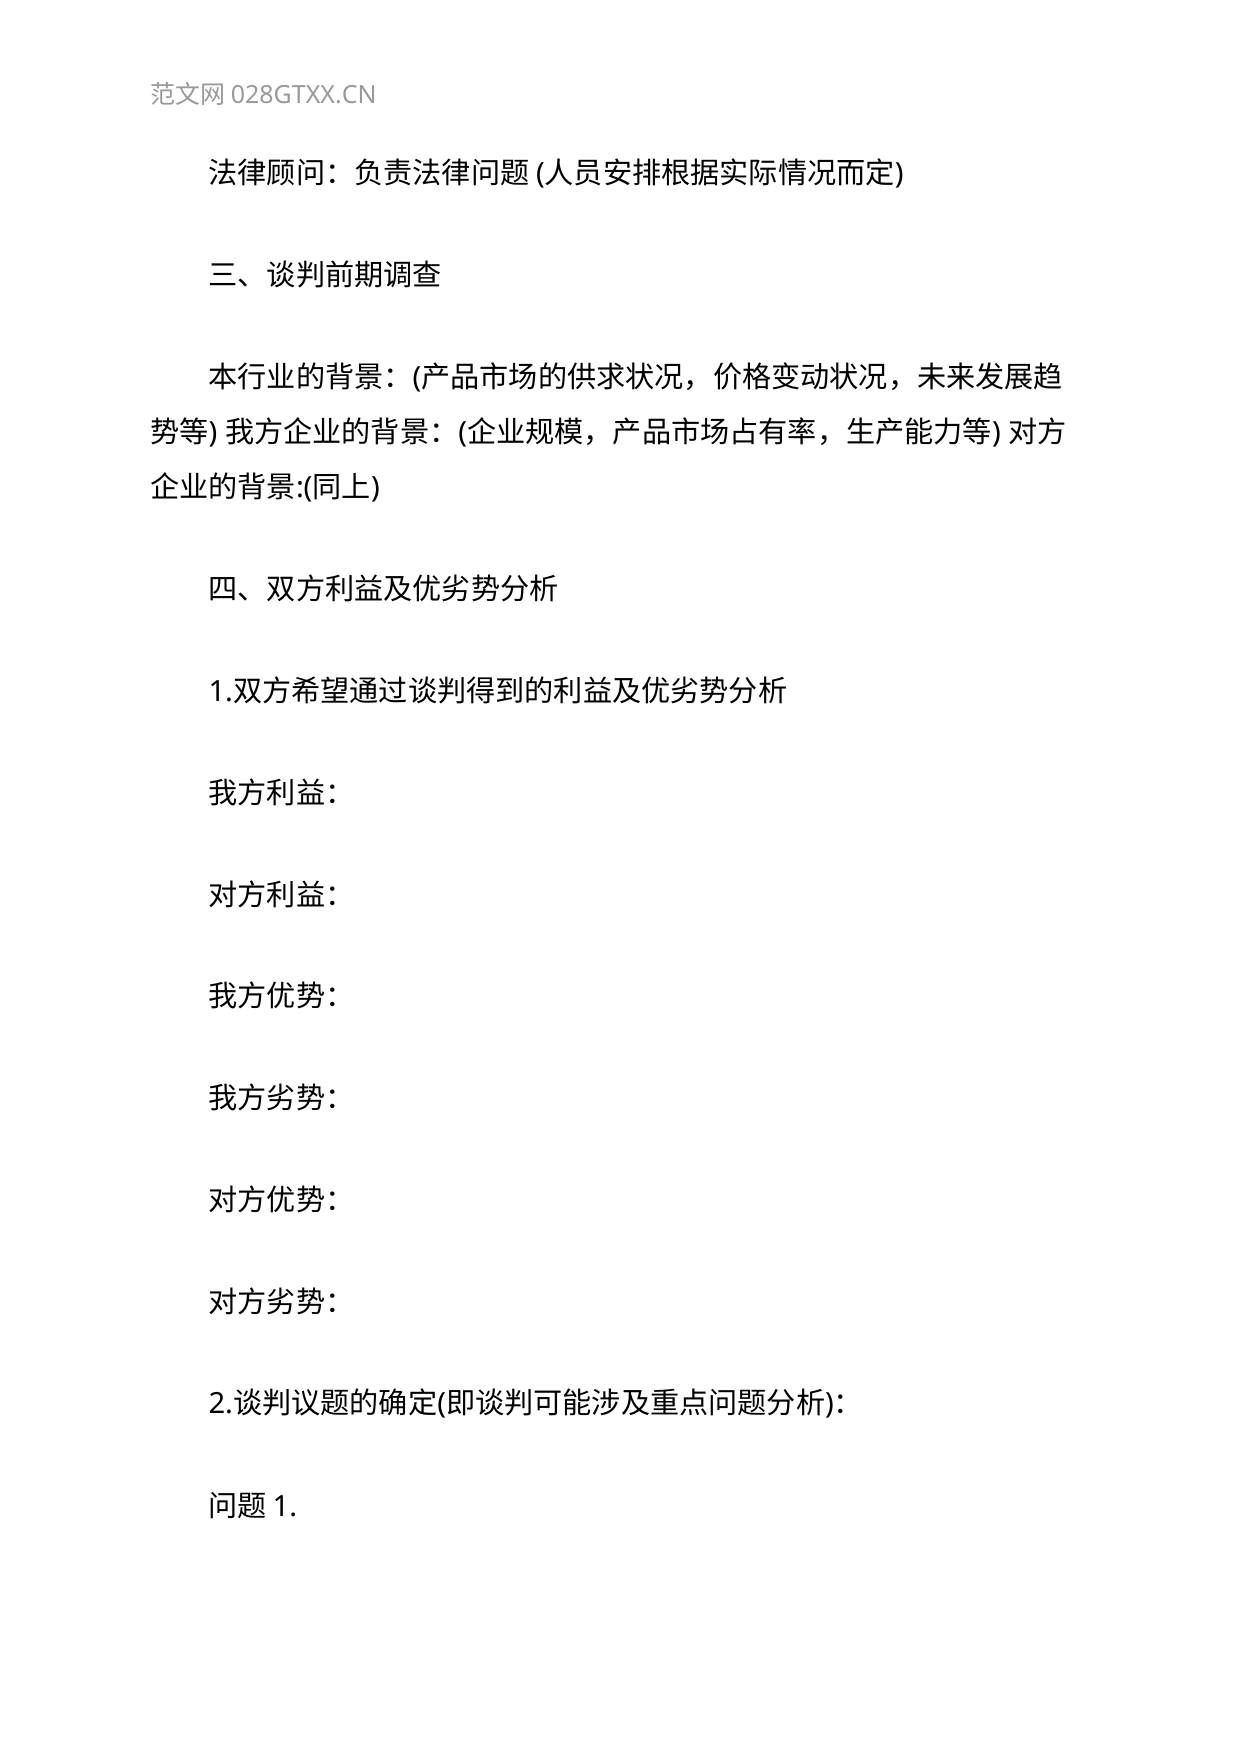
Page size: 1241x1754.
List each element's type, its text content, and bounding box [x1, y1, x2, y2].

text 本行业的背景：(产品市场的供求状况，价格变动状况，未来发展趋势等) 我方企业的背景：(企业规模，产品市场占有率，生产能力等) 对方企业的背景:(同上) [150, 354, 1090, 506]
text 对方利益： [150, 871, 1090, 913]
text 2.谈判议题的确定(即谈判可能涉及重点问题分析)： [150, 1380, 1090, 1422]
text 三、谈判前期调查 [150, 252, 1090, 294]
text 1.双方希望通过谈判得到的利益及优劣势分析 [150, 667, 1090, 710]
text 对方优势： [150, 1177, 1090, 1219]
text 四、双方利益及优劣势分析 [150, 566, 1090, 608]
text 法律顾问：负责法律问题 (人员安排根据实际情况而定) [150, 150, 1090, 192]
text 我方劣势： [150, 1075, 1090, 1117]
text 我方利益： [150, 769, 1090, 812]
text 对方劣势： [150, 1278, 1090, 1321]
text 问题1. [150, 1482, 1090, 1524]
text 我方优势： [150, 973, 1090, 1015]
